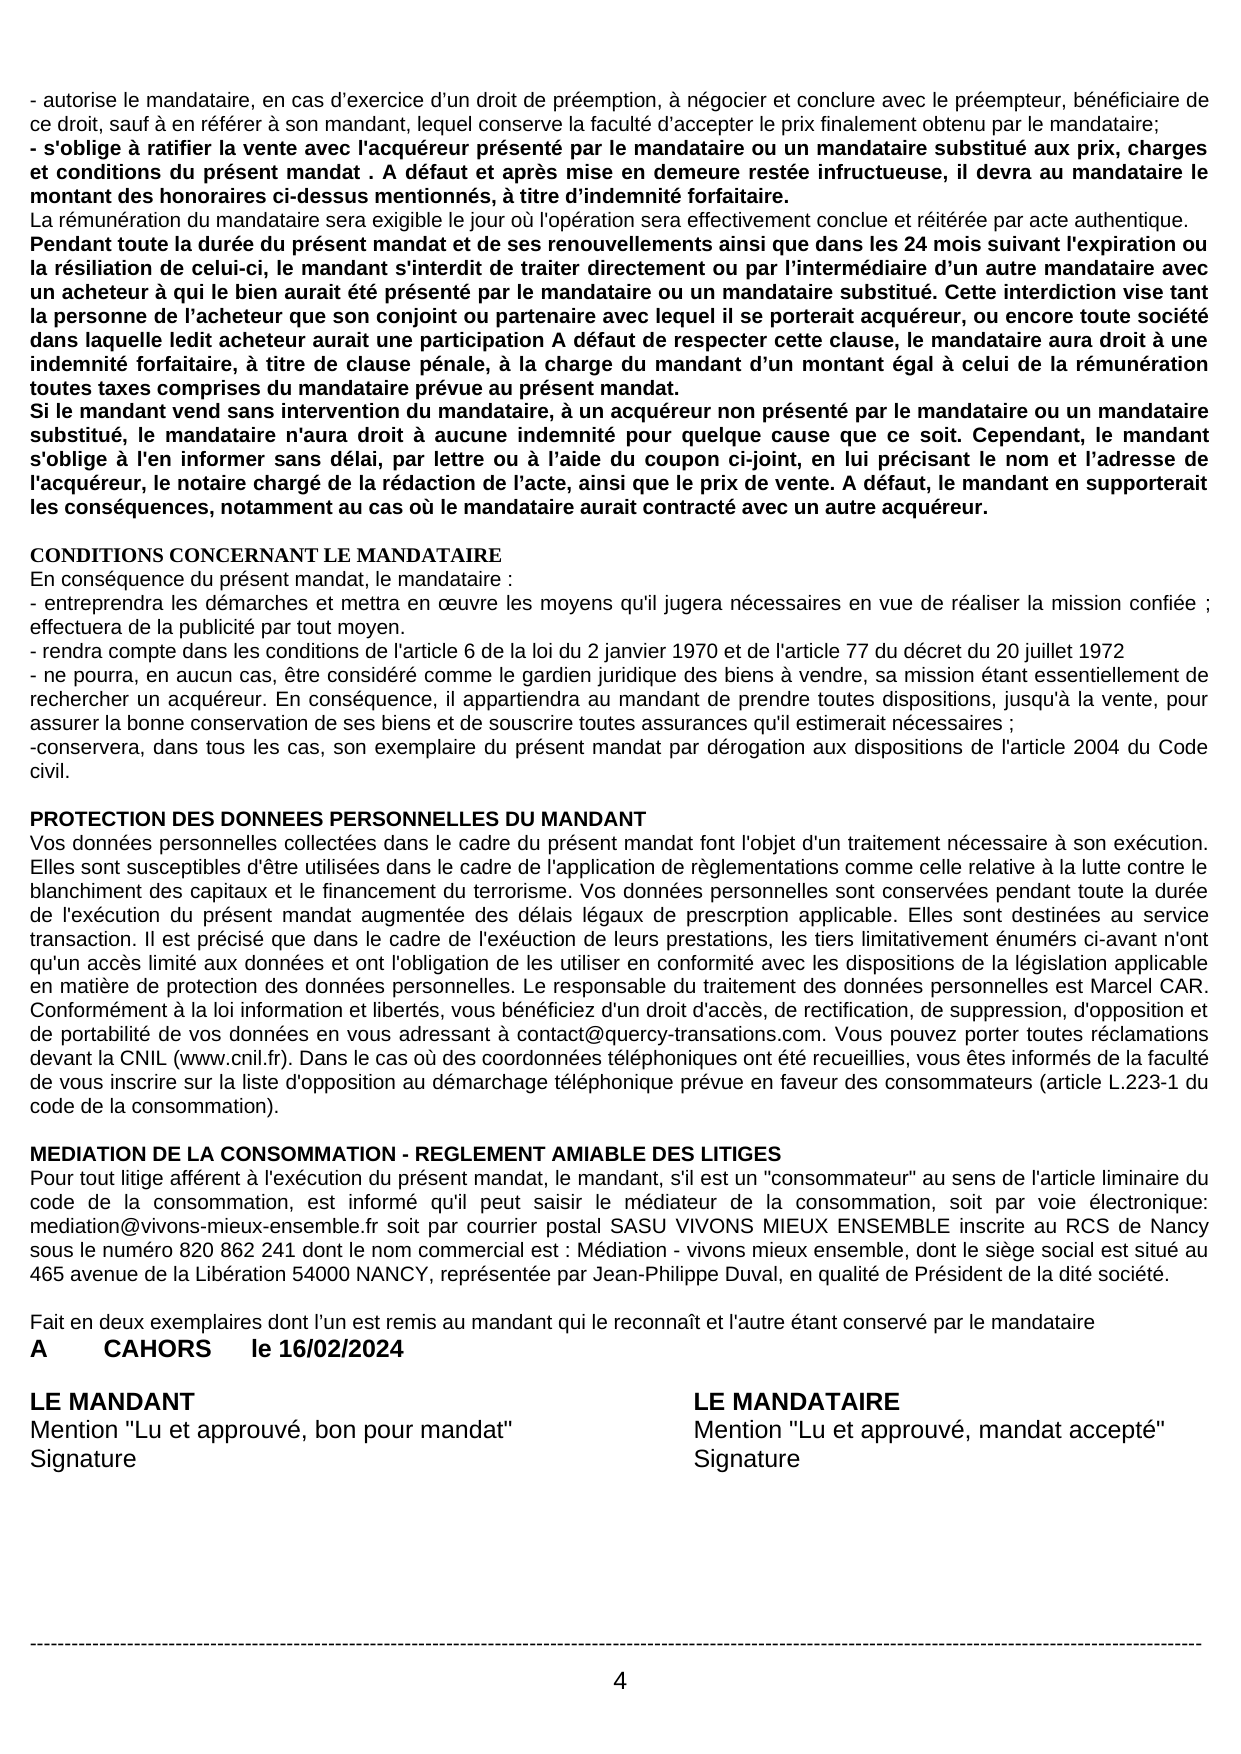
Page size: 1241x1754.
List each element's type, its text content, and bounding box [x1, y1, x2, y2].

text Fait en deux exemplaires dont l’un est remis au mandant qui le reconnaît et l'autre étant conservé par le mandataire [29, 1310, 1211, 1334]
text - s'oblige à ratifier la vente avec l'acquéreur présenté par le mandataire ou un mandataire substitué aux prix, charges et conditions du présent mandat . A défaut et après mise en demeure restée infructueuse, il devra au mandataire le montant des honoraires ci-dessus mentionnés, à titre d’indemnité forfaitaire. [29, 136, 1211, 208]
text PROTECTION DES DONNEES PERSONNELLES DU MANDANT [29, 807, 1211, 831]
text - ne pourra, en aucun cas, être considéré comme le gardien juridique des biens à vendre, sa mission étant essentiellement de rechercher un acquéreur. En conséquence, il appartiendra au mandant de prendre toutes dispositions, jusqu'à la vente, pour assurer la bonne conservation de ses biens et de souscrire toutes assurances qu'il estimerait nécessaires ; [29, 663, 1211, 735]
text LE MANDANT LE MANDATAIRE [29, 1386, 1211, 1415]
text Si le mandant vend sans intervention du mandataire, à un acquéreur non présenté par le mandataire ou un mandataire substitué, le mandataire n'aura droit à aucune indemnité pour quelque cause que ce soit. Cependant, le mandant s'oblige à l'en informer sans délai, par lettre ou à l’aide du coupon ci-joint, en lui précisant le nom et l’adresse de l'acquéreur, le notaire chargé de la rédaction de l’acte, ainsi que le prix de vente. A défaut, le mandant en supporterait les conséquences, notamment au cas où le mandataire aurait contracté avec un autre acquéreur. [29, 399, 1211, 519]
text Pour tout litige afférent à l'exécution du présent mandat, le mandant, s'il est un "consommateur" au sens de l'article liminaire du code de la consommation, est informé qu'il peut saisir le médiateur de la consommation, soit par voie électronique: mediation@vivons-mieux-ensemble.fr soit par courrier postal SASU VIVONS MIEUX ENSEMBLE inscrite au RCS de Nancy sous le numéro 820 862 241 dont le nom commercial est : Médiation - vivons mieux ensemble, dont le siège social est situé au 465 avenue de la Libération 54000 NANCY, représentée par Jean-Philippe Duval, en qualité de Président de la dité société. [29, 1166, 1211, 1286]
text Pendant toute la durée du présent mandat et de ses renouvellements ainsi que dans les 24 mois suivant l'expiration ou la résiliation de celui-ci, le mandant s'interdit de traiter directement ou par l’intermédiaire d’un autre mandataire avec un acheteur à qui le bien aurait été présenté par le mandataire ou un mandataire substitué. Cette interdiction vise tant la personne de l’acheteur que son conjoint ou partenaire avec lequel il se porterait acquéreur, ou encore toute société dans laquelle ledit acheteur aurait une participation A défaut de respecter cette clause, le mandataire aura droit à une indemnité forfaitaire, à titre de clause pénale, à la charge du mandant d’un montant égal à celui de la rémunération toutes taxes comprises du mandataire prévue au présent mandat. [29, 232, 1211, 399]
text - autorise le mandataire, en cas d’exercice d’un droit de préemption, à négocier et conclure avec le préempteur, bénéficiaire de ce droit, sauf à en référer à son mandant, lequel conserve la faculté d’accepter le prix finalement obtenu par le mandataire; [29, 88, 1211, 136]
text A CAHORS le 16/02/2024 [29, 1334, 1211, 1362]
text Vos données personnelles collectées dans le cadre du présent mandat font l'objet d'un traitement nécessaire à son exécution. Elles sont susceptibles d'être utilisées dans le cadre de l'application de règlementations comme celle relative à la lutte contre le blanchiment des capitaux et le financement du terrorisme. Vos données personnelles sont conservées pendant toute la durée de l'exécution du présent mandat augmentée des délais légaux de prescrption applicable. Elles sont destinées au service transaction. Il est précisé que dans le cadre de l'exéuction de leurs prestations, les tiers limitativement énumérs ci-avant n'ont qu'un accès limité aux données et ont l'obligation de les utiliser en conformité avec les dispositions de la législation applicable en matière de protection des données personnelles. Le responsable du traitement des données personnelles est Marcel CAR. Conformément à la loi information et libertés, vous bénéficiez d'un droit d'accès, de rectification, de suppression, d'opposition et de portabilité de vos données en vous adressant à contact@quercy-transations.com. Vous pouvez porter toutes réclamations devant la CNIL (www.cnil.fr). Dans le cas où des coordonnées téléphoniques ont été recueillies, vous êtes informés de la faculté de vous inscrire sur la liste d'opposition au démarchage téléphonique prévue en faveur des consommateurs (article L.223-1 du code de la consommation). [29, 831, 1211, 1118]
text En conséquence du présent mandat, le mandataire : [29, 567, 1211, 591]
text - entreprendra les démarches et mettra en œuvre les moyens qu'il jugera nécessaires en vue de réaliser la mission confiée ; effectuera de la publicité par tout moyen. [29, 591, 1211, 639]
text -conservera, dans tous les cas, son exemplaire du présent mandat par dérogation aux dispositions de l'article 2004 du Code civil. [29, 735, 1211, 783]
text Mention "Lu et approuvé, bon pour mandat" Mention "Lu et approuvé, mandat accepté" [29, 1415, 1211, 1444]
text ------------------------------------------------------------------------------------------------------------------------------------------------------------------------- [29, 1631, 1211, 1655]
text La rémunération du mandataire sera exigible le jour où l'opération sera effectivement conclue et réitérée par acte authentique. [29, 208, 1211, 232]
text CONDITIONS CONCERNANT LE MANDATAIRE [29, 543, 1211, 567]
text Signature Signature [29, 1444, 1211, 1473]
text MEDIATION DE LA CONSOMMATION - REGLEMENT AMIABLE DES LITIGES [29, 1142, 1211, 1166]
text - rendra compte dans les conditions de l'article 6 de la loi du 2 janvier 1970 et de l'article 77 du décret du 20 juillet 1972 [29, 639, 1211, 663]
